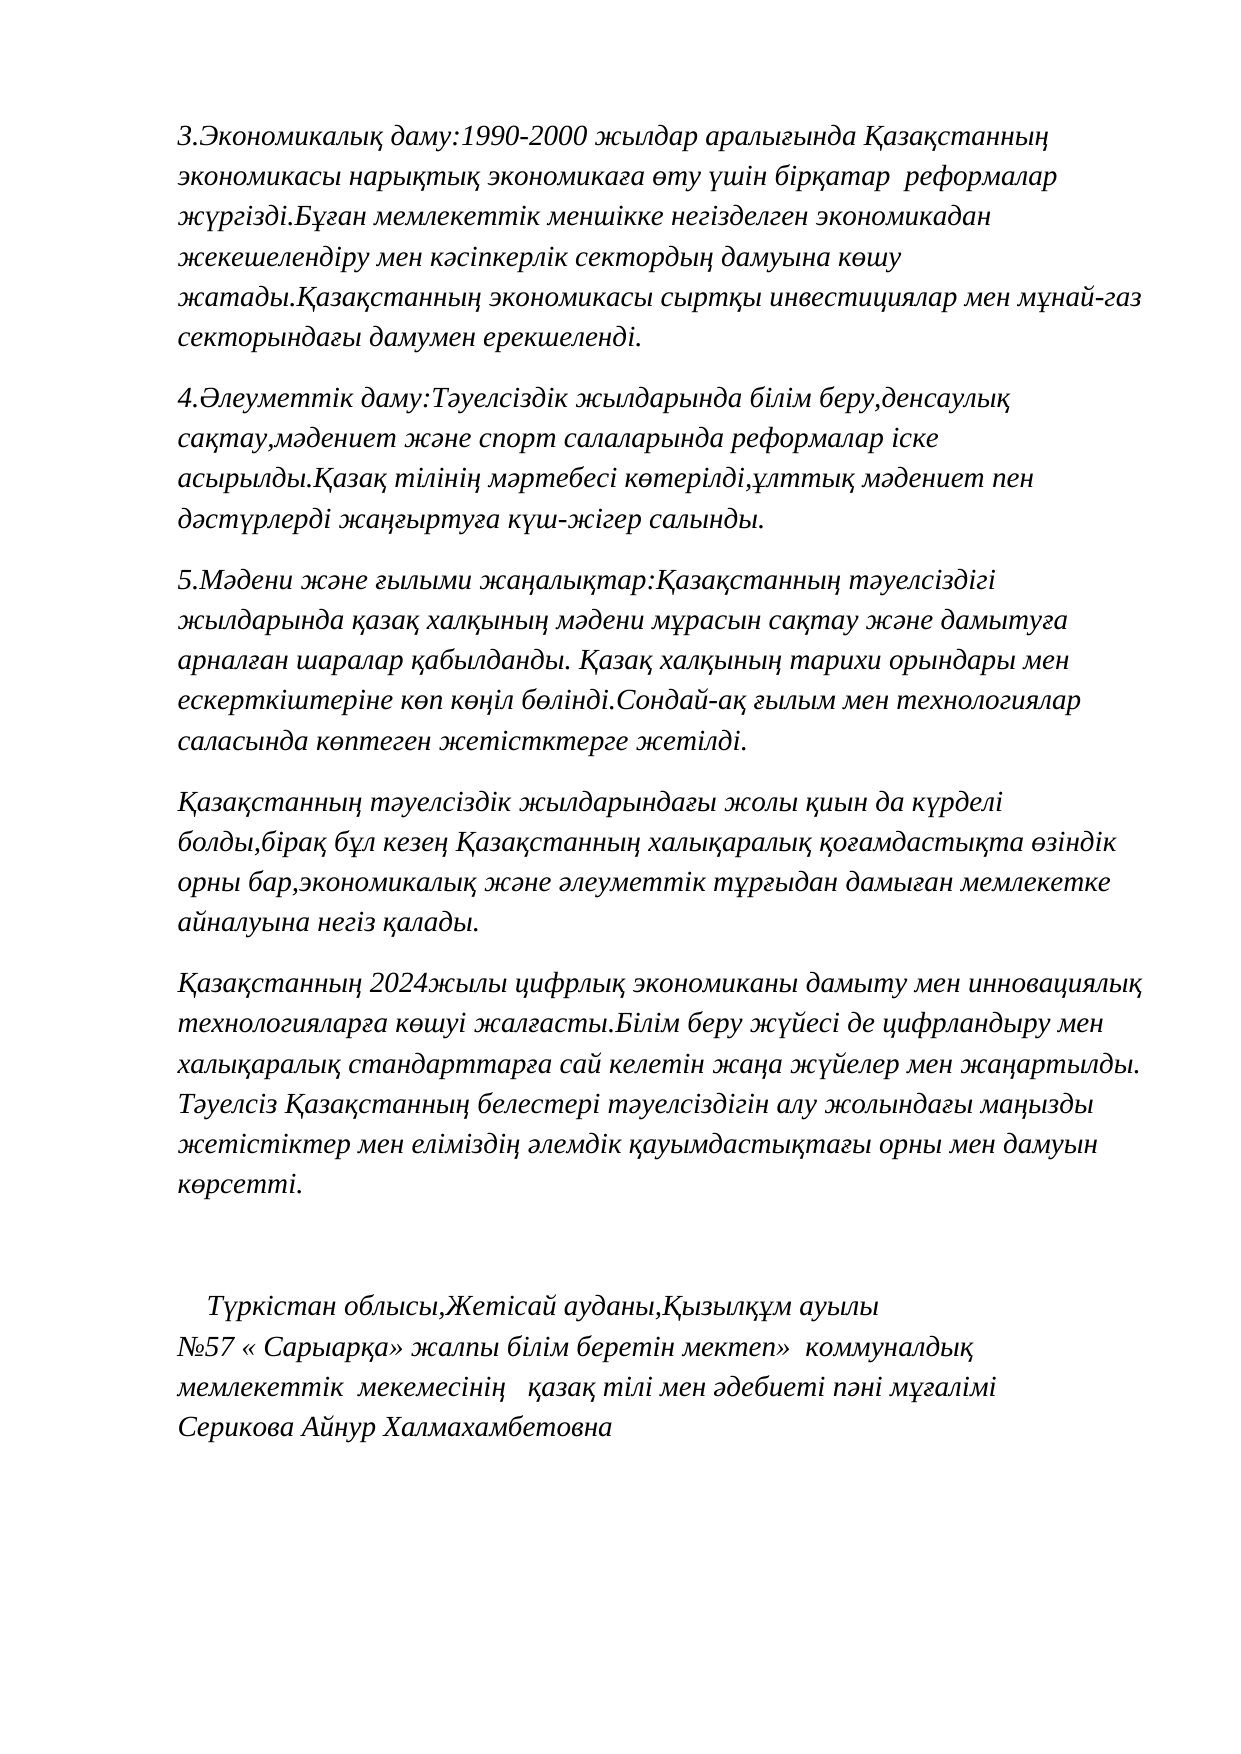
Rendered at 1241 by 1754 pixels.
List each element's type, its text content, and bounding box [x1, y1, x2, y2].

text 5.Мәдени және ғылыми жаңалықтар:Қазақстанның тәуелсіздігі жылдарында қазақ халқының мәдени мұрасын сақтау және дамытуға арналған шаралар қабылданды. Қазақ халқының тарихи орындары мен ескерткіштеріне көп көңіл бөлінді.Сондай-ақ ғылым мен технологиялар саласында көптеген жетістктерге жетілді. [177, 562, 1152, 756]
text Қазақстанның 2024жылы цифрлық экономиканы дамыту мен инновациялық технологияларға көшуі жалғасты.Білім беру жүйесі де цифрландыру мен халықаралық стандарттарға сай келетін жаңа жүйелер мен жаңартылды. Тәуелсіз Қазақстанның белестері тәуелсіздігін алу жолындағы маңызды жетістіктер мен еліміздің әлемдік қауымдастықтағы орны мен дамуын көрсетті. [177, 965, 1152, 1200]
text Түркістан облысы,Жетісай ауданы,Қызылқұм ауылы №57 « Сарыарқа» жалпы білім беретін мектеп» коммуналдық мемлекеттік мекемесінің қазақ тілі мен әдебиеті пәні мұғалімі Серикова Айнур Халмахамбетовна [177, 1288, 1152, 1443]
text 3.Экономикалық даму:1990-2000 жылдар аралығында Қазақстанның экономикасы нарықтық экономикаға өту үшін бірқатар реформалар жүргізді.Бұған мемлекеттік меншікке негізделген экономикадан жекешелендіру мен кәсіпкерлік сектордың дамуына көшу жатады.Қазақстанның экономикасы сыртқы инвестициялар мен мұнай-газ секторындағы дамумен ерекшеленді. [177, 118, 1152, 353]
text Қазақстанның тәуелсіздік жылдарындағы жолы қиын да күрделі болды,бірақ бұл кезең Қазақстанның халықаралық қоғамдастықта өзіндік орны бар,экономикалық және әлеуметтік тұрғыдан дамыған мемлекетке айналуына негіз қалады. [177, 784, 1152, 938]
text 4.Әлеуметтік даму:Тәуелсіздік жылдарында білім беру,денсаулық сақтау,мәдениет және спорт салаларында реформалар іске асырылды.Қазақ тілінің мәртебесі көтерілді,ұлттық мәдениет пен дәстүрлерді жаңғыртуға күш-жігер салынды. [177, 380, 1152, 534]
